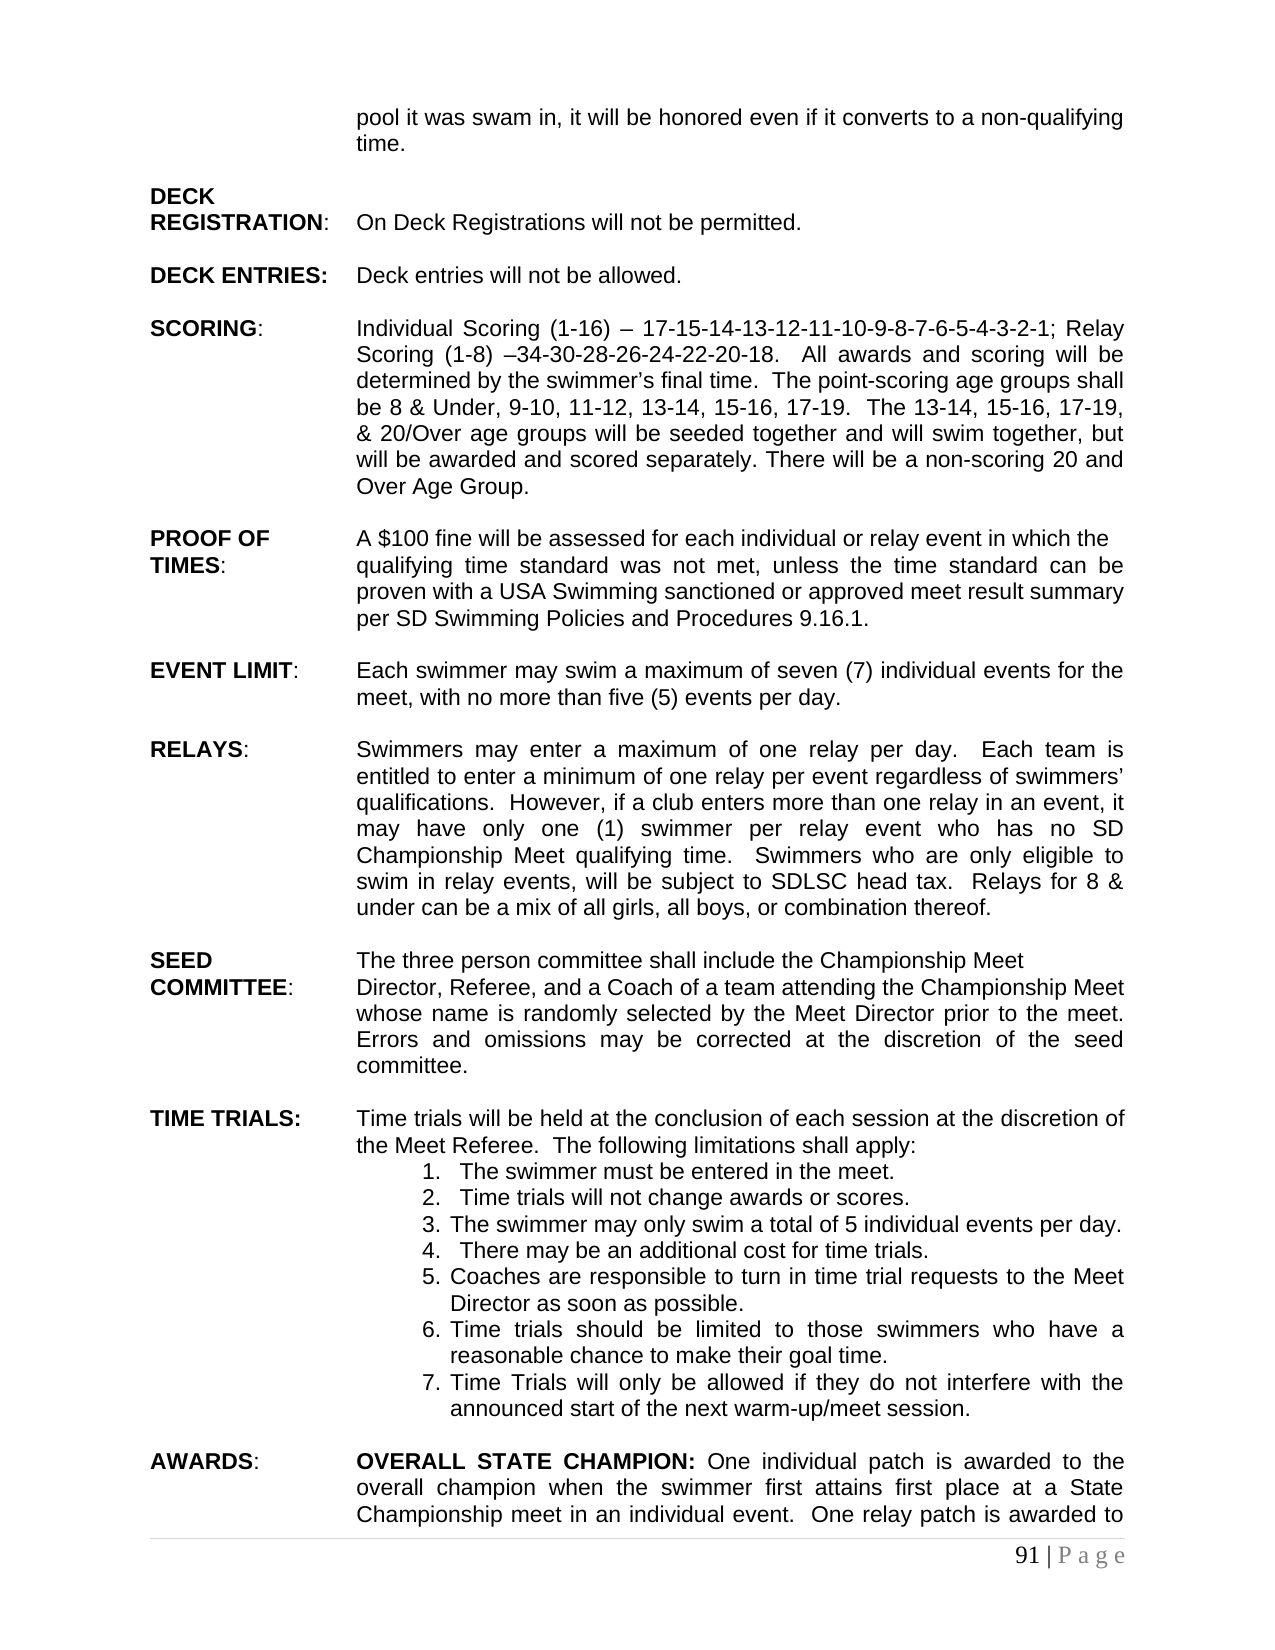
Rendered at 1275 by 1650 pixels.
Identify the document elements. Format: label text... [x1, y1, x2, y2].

text SCORING: Individual Scoring (1-16) – 17-15-14-13-12-11-10-9-8-7-6-5-4-3-2-1; Relay Scoring (1-8) –34-30-28-26-24-22-20-18. All awards and scoring will be determined by the swimmer’s final time. The point-scoring age groups shall be 8 & Under, 9-10, 11-12, 13-14, 15-16, 17-19. The 13-14, 15-16, 17-19, & 20/Over age groups will be seeded together and will swim together, but will be awarded and scored separately. There will be a non-scoring 20 and Over Age Group. [150, 314, 1125, 499]
list Time trials will not change awards or scores. [422, 1184, 1125, 1211]
text EVENT LIMIT: Each swimmer may swim a maximum of seven (7) individual events for the meet, with no more than five (5) events per day. [150, 657, 1125, 710]
text TIME TRIALS: Time trials will be held at the conclusion of each session at the discretion of the Meet Referee. The following limitations shall apply: [150, 1105, 1125, 1158]
text RELAYS: Swimmers may enter a maximum of one relay per day. Each team is entitled to enter a minimum of one relay per event regardless of swimmers’ qualifications. However, if a club enters more than one relay in an event, it may have only one (1) swimmer per relay event who has no SD Championship Meet qualifying time. Swimmers who are only eligible to swim in relay events, will be subject to SDLSC head tax. Relays for 8 & under can be a mix of all girls, all boys, or combination thereof. [150, 736, 1125, 921]
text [150, 1448, 1125, 1527]
list There may be an additional cost for time trials. [422, 1237, 1125, 1263]
list The swimmer may only swim a total of 5 individual events per day. [422, 1211, 1125, 1237]
text COMMITTEE: Director, Referee, and a Coach of a team attending the Championship Meet whose name is randomly selected by the Meet Director prior to the meet. Errors and omissions may be corrected at the discretion of the seed committee. [150, 973, 1125, 1079]
text REGISTRATION: On Deck Registrations will not be permitted. [150, 209, 1125, 236]
list Time Trials will only be allowed if they do not interfere with the announced start of the next warm-up/meet session. [422, 1369, 1125, 1421]
list Coaches are responsible to turn in time trial requests to the Meet Director as soon as possible. [422, 1263, 1125, 1316]
text DECK ENTRIES: Deck entries will not be allowed. [150, 262, 1125, 288]
text DECK [150, 183, 1125, 209]
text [150, 104, 1125, 156]
text SEED The three person committee shall include the Championship Meet [150, 947, 1125, 973]
text TIMES: qualifying time standard was not met, unless the time standard can be proven with a USA Swimming sanctioned or approved meet result summary per SD Swimming Policies and Procedures 9.16.1. [150, 552, 1125, 631]
text PROOF OF A $100 fine will be assessed for each individual or relay event in which the [150, 525, 1125, 552]
list The swimmer must be entered in the meet. [422, 1158, 1125, 1184]
list Time trials should be limited to those swimmers who have a reasonable chance to make their goal time. [422, 1316, 1125, 1369]
